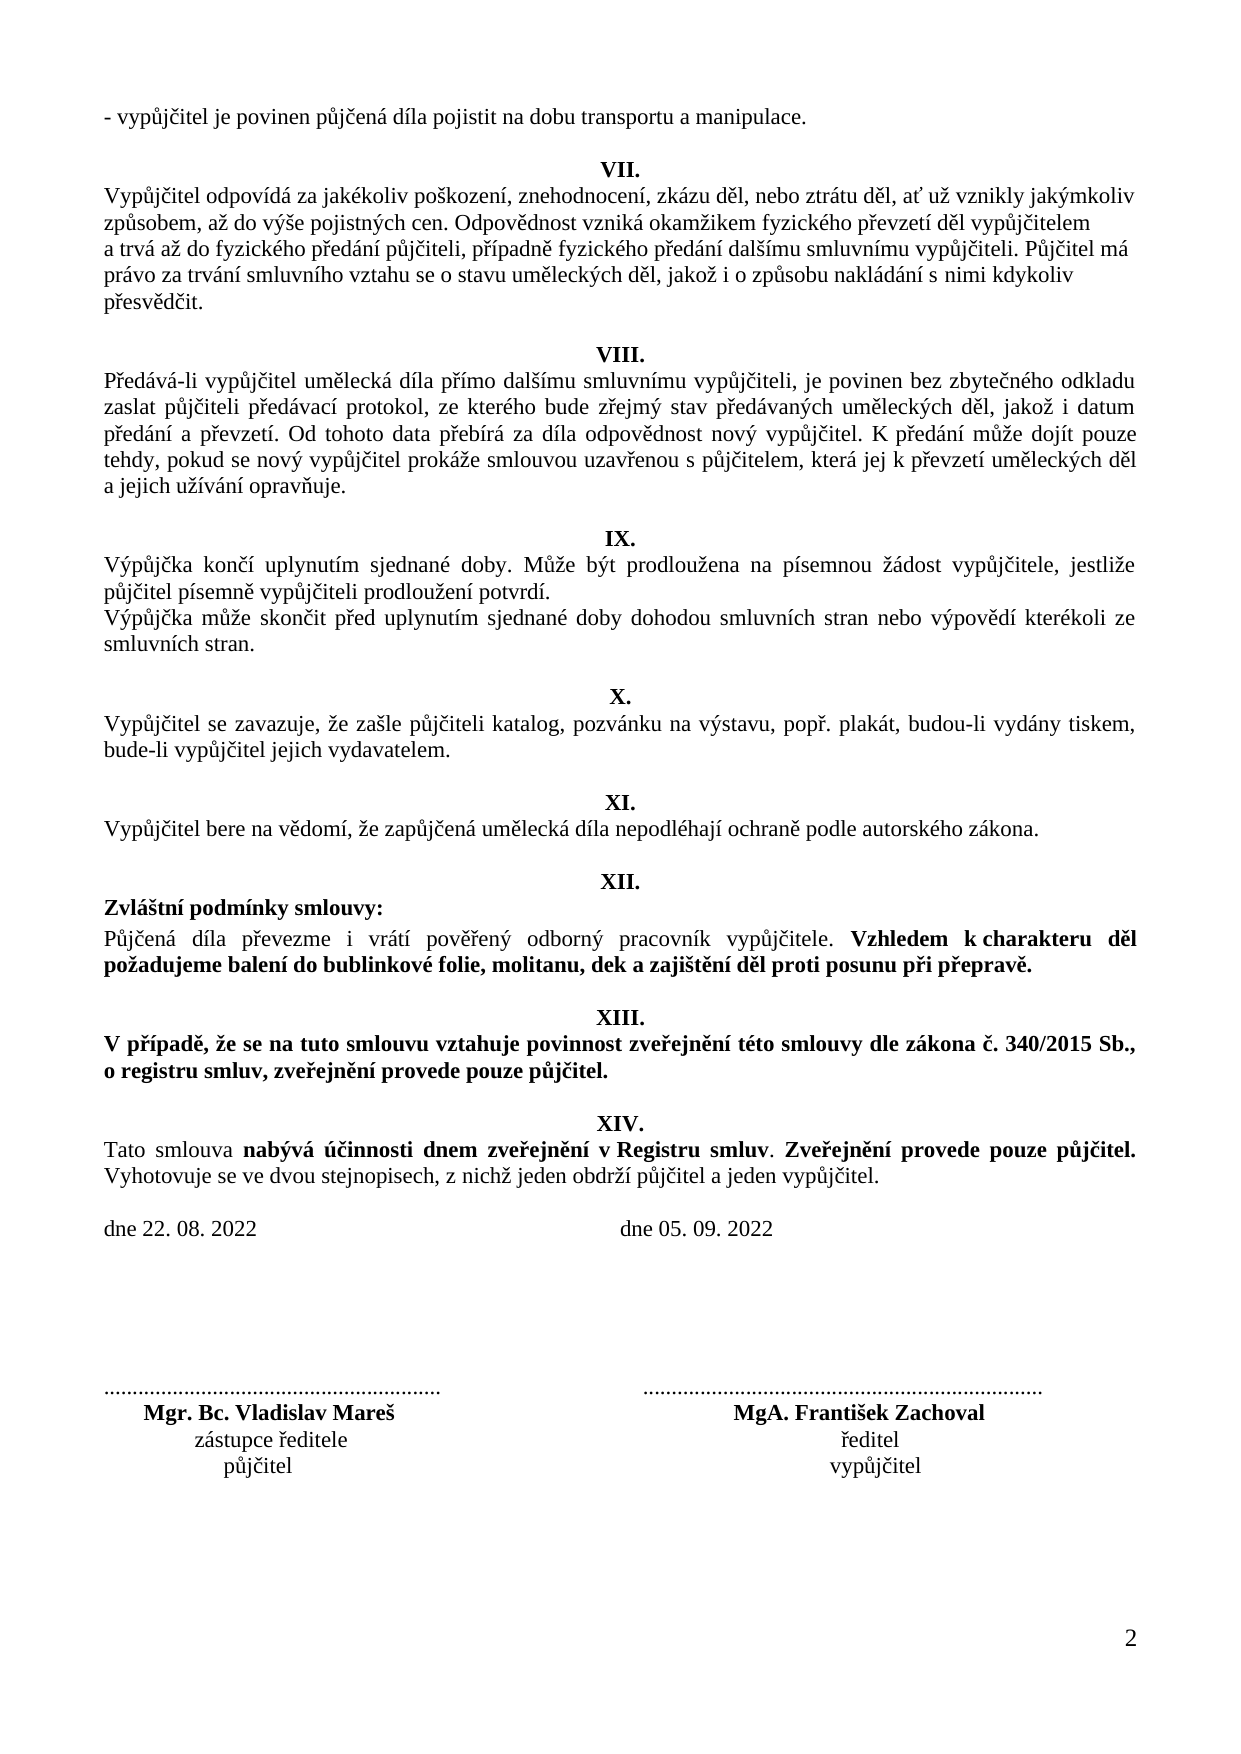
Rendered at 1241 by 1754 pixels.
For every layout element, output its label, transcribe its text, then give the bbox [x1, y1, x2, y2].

text Předává-li vypůjčitel umělecká díla přímo dalšímu smluvnímu vypůjčiteli, je povinen bez zbytečného odkladu zaslat půjčiteli předávací protokol, ze kterého bude zřejmý stav předávaných uměleckých děl, jakož i datum předání a převzetí. Od tohoto data přebírá za díla odpovědnost nový vypůjčitel. K předání může dojít pouze tehdy, pokud se nový vypůjčitel prokáže smlouvou uzavřenou s půjčitelem, která jej k převzetí uměleckých děl a jejich užívání opravňuje. [103, 367, 1137, 499]
text Zvláštní podmínky smlouvy: [103, 894, 1137, 920]
text Výpůjčka může skončit před uplynutím sjednané doby dohodou smluvních stran nebo výpovědí kterékoli ze smluvních stran. [103, 604, 1137, 657]
text VII. [103, 156, 1137, 182]
text XIII. [103, 1004, 1137, 1031]
text - vypůjčitel je povinen půjčená díla pojistit na dobu transportu a manipulace. [103, 103, 1137, 130]
text Vypůjčitel bere na vědomí, že zapůjčená umělecká díla nepodléhají ochraně podle autorského zákona. [103, 815, 1137, 841]
text Mgr. Bc. Vladislav Mareš MgA. František Zachoval [103, 1399, 1137, 1426]
text dne 22. 08. 2022 dne 05. 09. 2022 [103, 1215, 1137, 1241]
text Vypůjčitel odpovídá za jakékoliv poškození, znehodnocení, zkázu děl, nebo ztrátu děl, ať už vznikly jakýmkoliv způsobem, až do výše pojistných cen. Odpovědnost vzniká okamžikem fyzického převzetí děl vypůjčitelem a trvá až do fyzického předání půjčiteli, případně fyzického předání dalšímu smluvnímu vypůjčiteli. Půjčitel má právo za trvání smluvního vztahu se o stavu uměleckých děl, jakož i o způsobu nakládání s nimi kdykoliv přesvědčit. [103, 182, 1137, 314]
text X. [103, 683, 1137, 709]
text půjčitel vypůjčitel [103, 1452, 1137, 1478]
text VIII. [103, 341, 1137, 367]
text XI. [103, 789, 1137, 815]
text Tato smlouva nabývá účinnosti dnem zveřejnění v Registru smluv. Zveřejnění provede pouze půjčitel. Vyhotovuje se ve dvou stejnopisech, z nichž jeden obdrží půjčitel a jeden vypůjčitel. [103, 1136, 1137, 1189]
text ........................................................... ...................................................................... [103, 1373, 1137, 1399]
text zástupce ředitele ředitel [103, 1426, 1137, 1452]
text XIV. [103, 1109, 1137, 1136]
text IX. [103, 525, 1137, 551]
text Půjčená díla převezme i vrátí pověřený odborný pracovník vypůjčitele. Vzhledem k charakteru děl požadujeme balení do bublinkové folie, molitanu, dek a zajištění děl proti posunu při přepravě. [103, 925, 1137, 978]
text XII. [103, 868, 1137, 894]
text Vypůjčitel se zavazuje, že zašle půjčiteli katalog, pozvánku na výstavu, popř. plakát, budou-li vydány tiskem, bude-li vypůjčitel jejich vydavatelem. [103, 709, 1137, 762]
text Výpůjčka končí uplynutím sjednané doby. Může být prodloužena na písemnou žádost vypůjčitele, jestliže půjčitel písemně vypůjčiteli prodloužení potvrdí. [103, 551, 1137, 604]
text V případě, že se na tuto smlouvu vztahuje povinnost zveřejnění této smlouvy dle zákona č. 340/2015 Sb., o registru smluv, zveřejnění provede pouze půjčitel. [103, 1031, 1137, 1083]
